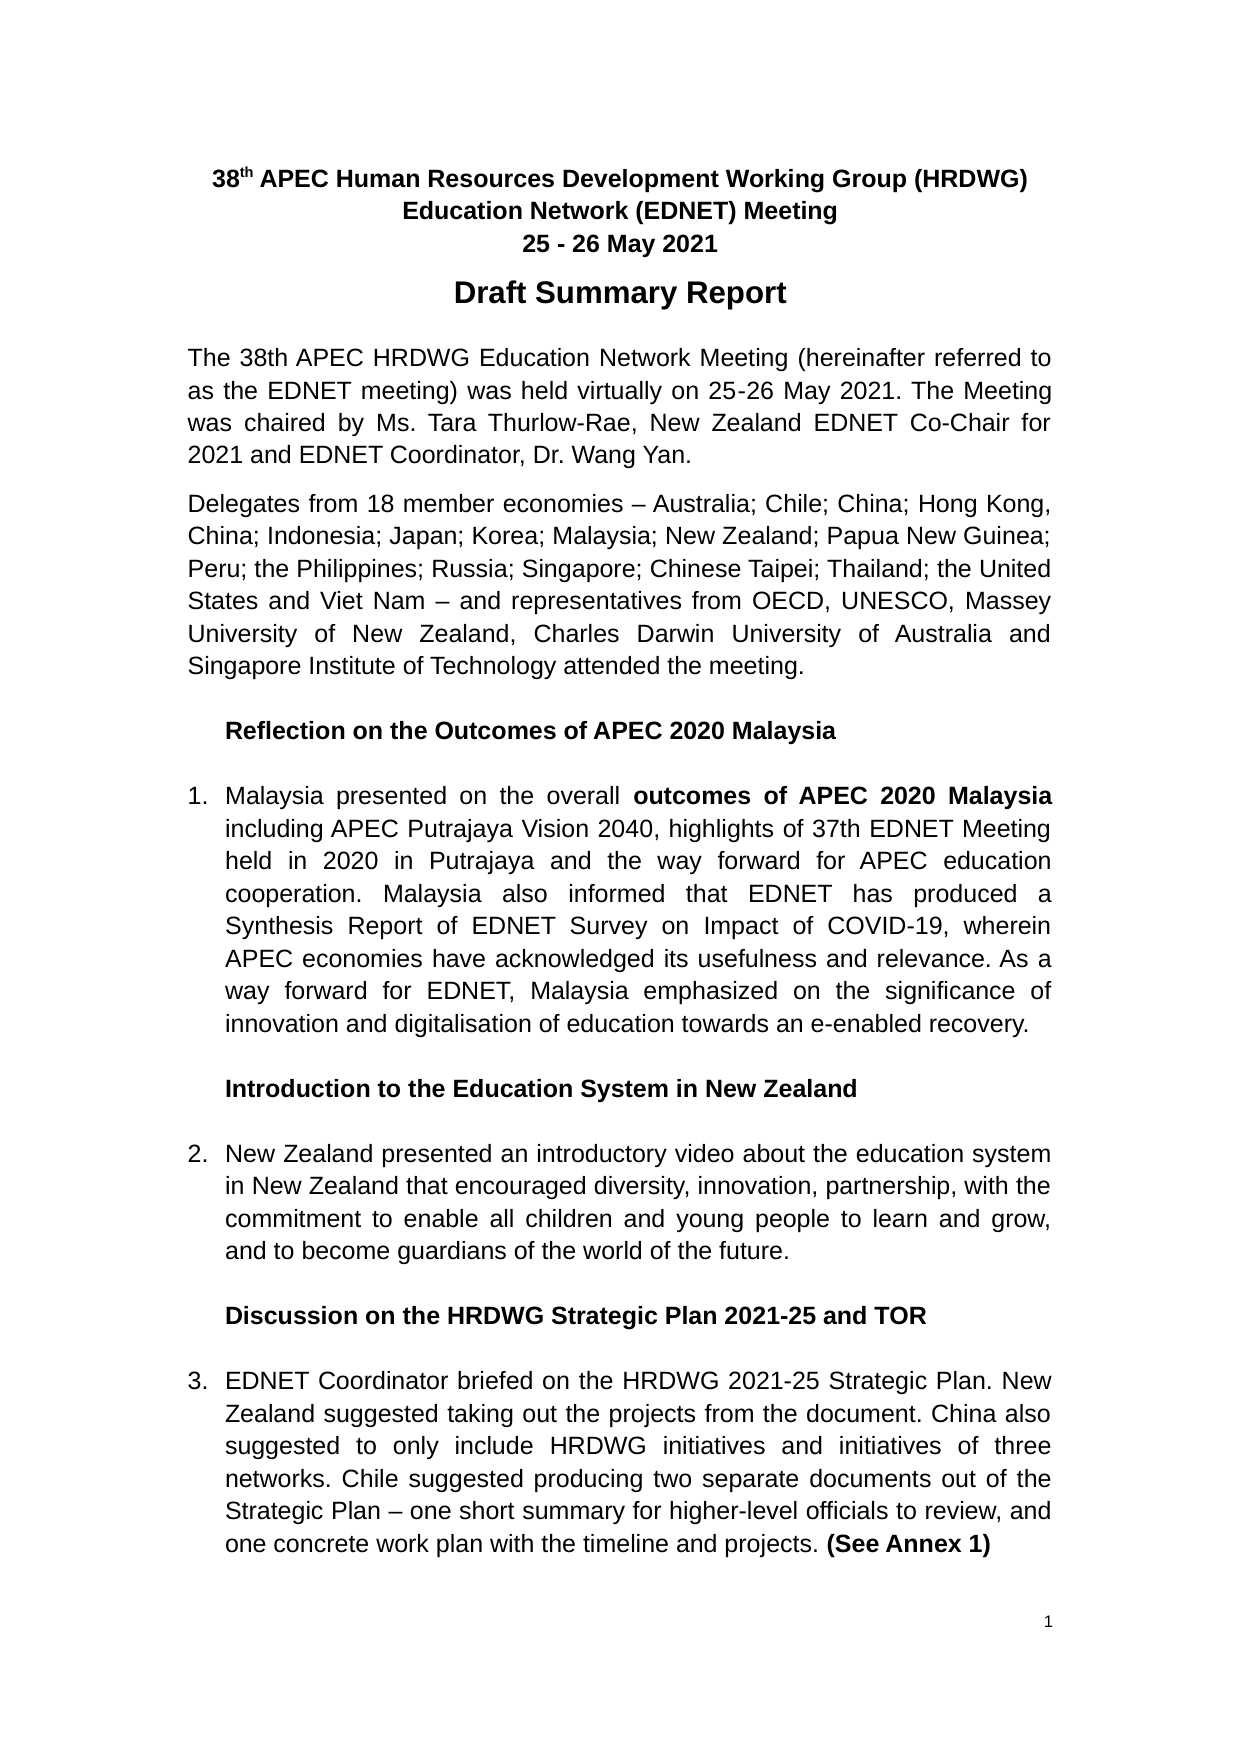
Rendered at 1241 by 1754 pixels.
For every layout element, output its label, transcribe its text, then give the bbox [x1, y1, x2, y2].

text Introduction to the Education System in New Zealand [187, 1072, 1053, 1104]
text Delegates from 18 member economies – Australia; Chile; China; Hong Kong, China; Indonesia; Japan; Korea; Malaysia; New Zealand; Papua New Guinea; Peru; the Philippines; Russia; Singapore; Chinese Taipei; Thailand; the United States and Viet Nam – and representatives from OECD, UNESCO, Massey University of New Zealand, Charles Darwin University of Australia and Singapore Institute of Technology attended the meeting. [187, 487, 1053, 682]
text Education Network (EDNET) Meeting [187, 194, 1053, 227]
text Discussion on the HRDWG Strategic Plan 2021-25 and TOR [187, 1299, 1053, 1332]
text Reflection on the Outcomes of APEC 2020 Malaysia [187, 714, 1053, 747]
list New Zealand presented an introductory video about the education system in New Zealand that encouraged diversity, innovation, partnership, with the commitment to enable all children and young people to learn and grow, and to become guardians of the world of the future. [187, 1137, 1053, 1267]
text 38th APEC Human Resources Development Working Group (HRDWG) [187, 162, 1053, 194]
text 25 - 26 May 2021 [187, 227, 1053, 259]
text Draft Summary Report [187, 259, 1053, 324]
list EDNET Coordinator briefed on the HRDWG 2021-25 Strategic Plan. New Zealand suggested taking out the projects from the document. China also suggested to only include HRDWG initiatives and initiatives of three networks. Chile suggested producing two separate documents out of the Strategic Plan – one short summary for higher-level officials to review, and one concrete work plan with the timeline and projects. (See Annex 1) [187, 1364, 1053, 1559]
text The 38th APEC HRDWG Education Network Meeting (hereinafter referred to as the EDNET meeting) was held virtually on 25‐26 May 2021. The Meeting was chaired by Ms. Tara Thurlow-Rae, New Zealand EDNET Co-Chair for 2021 and EDNET Coordinator, Dr. Wang Yan. [187, 341, 1053, 471]
list Malaysia presented on the overall outcomes of APEC 2020 Malaysia including APEC Putrajaya Vision 2040, highlights of 37th EDNET Meeting held in 2020 in Putrajaya and the way forward for APEC education cooperation. Malaysia also informed that EDNET has produced a Synthesis Report of EDNET Survey on Impact of COVID-19, wherein APEC economies have acknowledged its usefulness and relevance. As a way forward for EDNET, Malaysia emphasized on the significance of innovation and digitalisation of education towards an e-enabled recovery. [187, 779, 1053, 1039]
